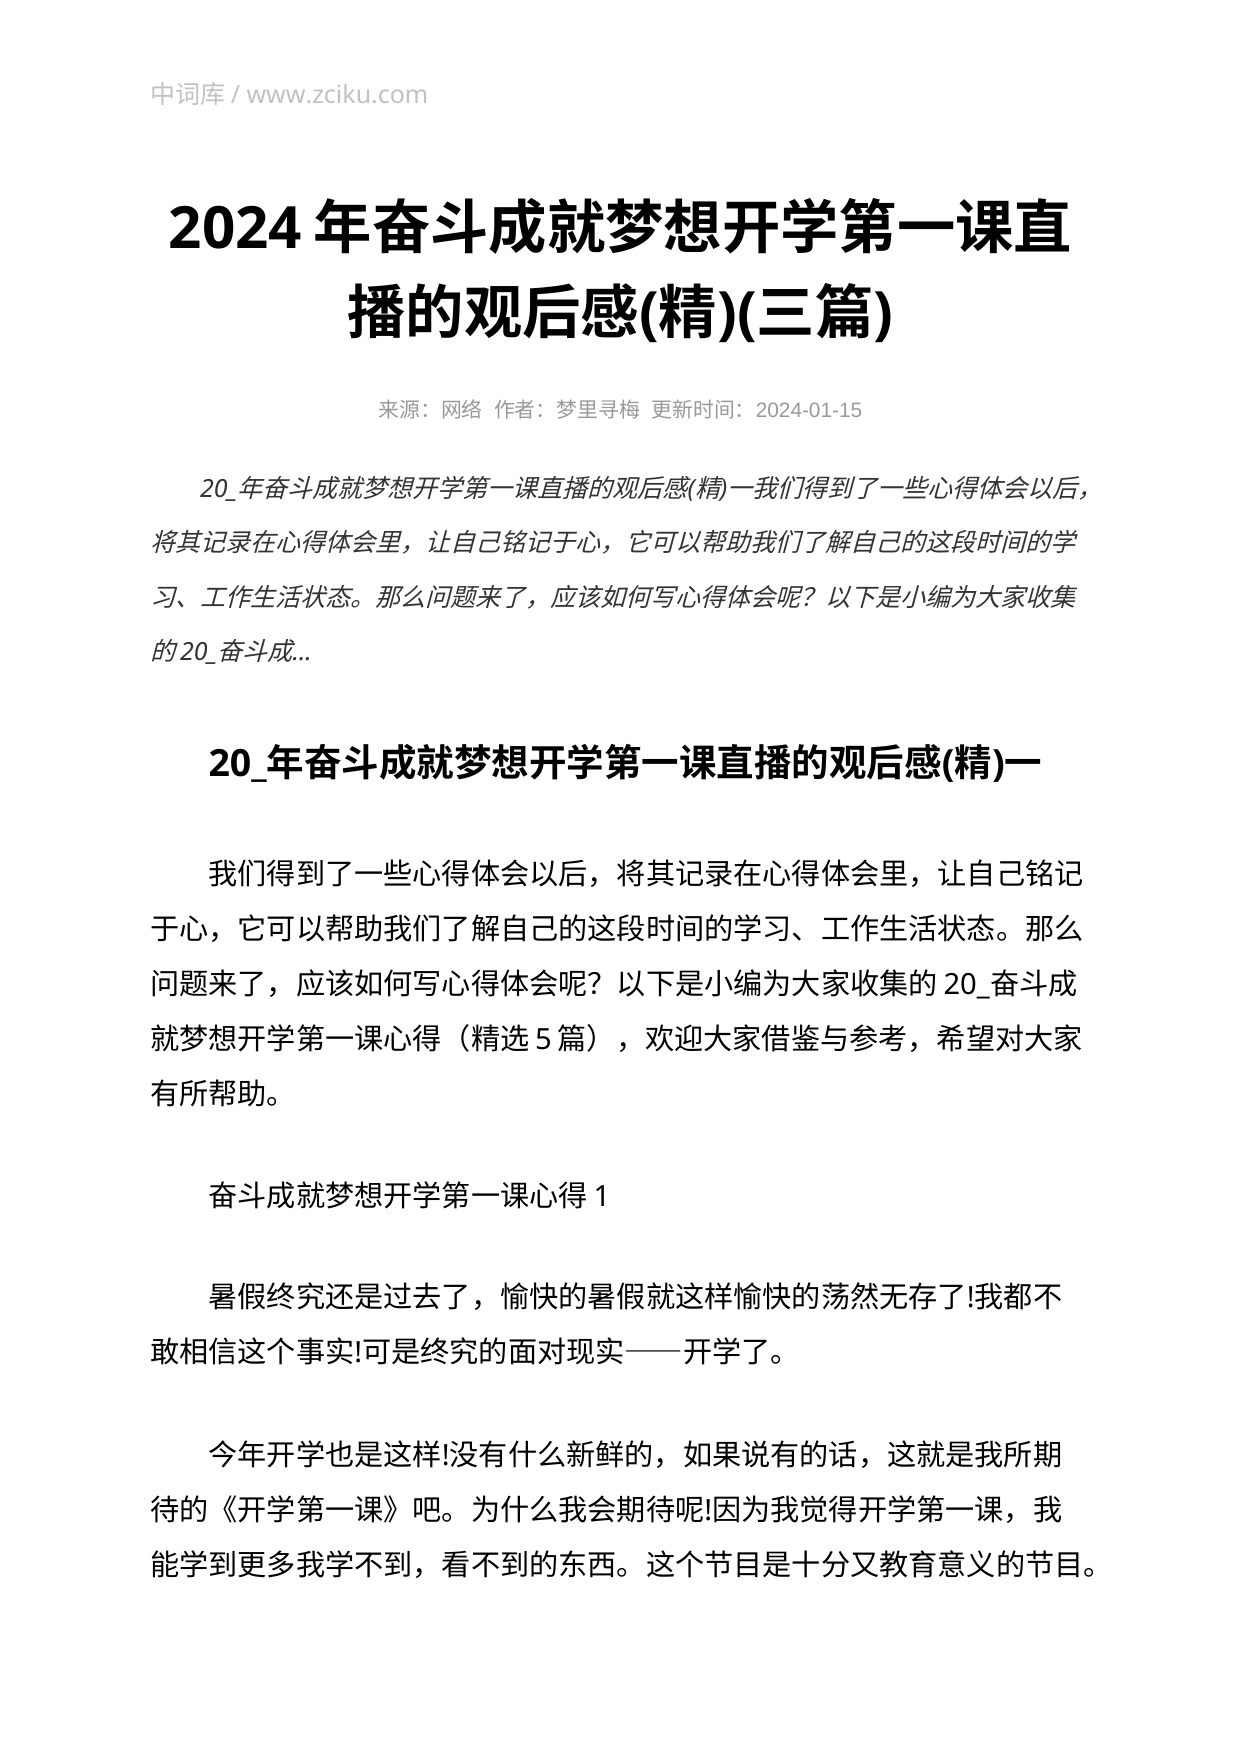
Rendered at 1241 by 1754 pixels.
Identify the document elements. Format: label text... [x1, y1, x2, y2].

text 来源：网络 作者：梦里寻梅 更新时间：2024-01-15 [150, 398, 1090, 422]
text 20_年奋斗成就梦想开学第一课直播的观后感(精)一我们得到了一些心得体会以后，将其记录在心得体会里，让自己铭记于心，它可以帮助我们了解自己的这段时间的学习、工作生活状态。那么问题来了，应该如何写心得体会呢？以下是小编为大家收集的20_奋斗成... [150, 468, 1090, 668]
text 我们得到了一些心得体会以后，将其记录在心得体会里，让自己铭记于心，它可以帮助我们了解自己的这段时间的学习、工作生活状态。那么问题来了，应该如何写心得体会呢？以下是小编为大家收集的20_奋斗成就梦想开学第一课心得（精选5篇），欢迎大家借鉴与参考，希望对大家有所帮助。 [150, 851, 1090, 1113]
text 奋斗成就梦想开学第一课心得1 [150, 1172, 1090, 1214]
text 暑假终究还是过去了，愉快的暑假就这样愉快的荡然无存了!我都不敢相信这个事实!可是终究的面对现实——开学了。 [150, 1274, 1090, 1371]
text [150, 1431, 1090, 1583]
subtitle 2024年奋斗成就梦想开学第一课直播的观后感(精)(三篇) [150, 181, 1090, 351]
text 20_年奋斗成就梦想开学第一课直播的观后感(精)一 [150, 733, 1090, 787]
